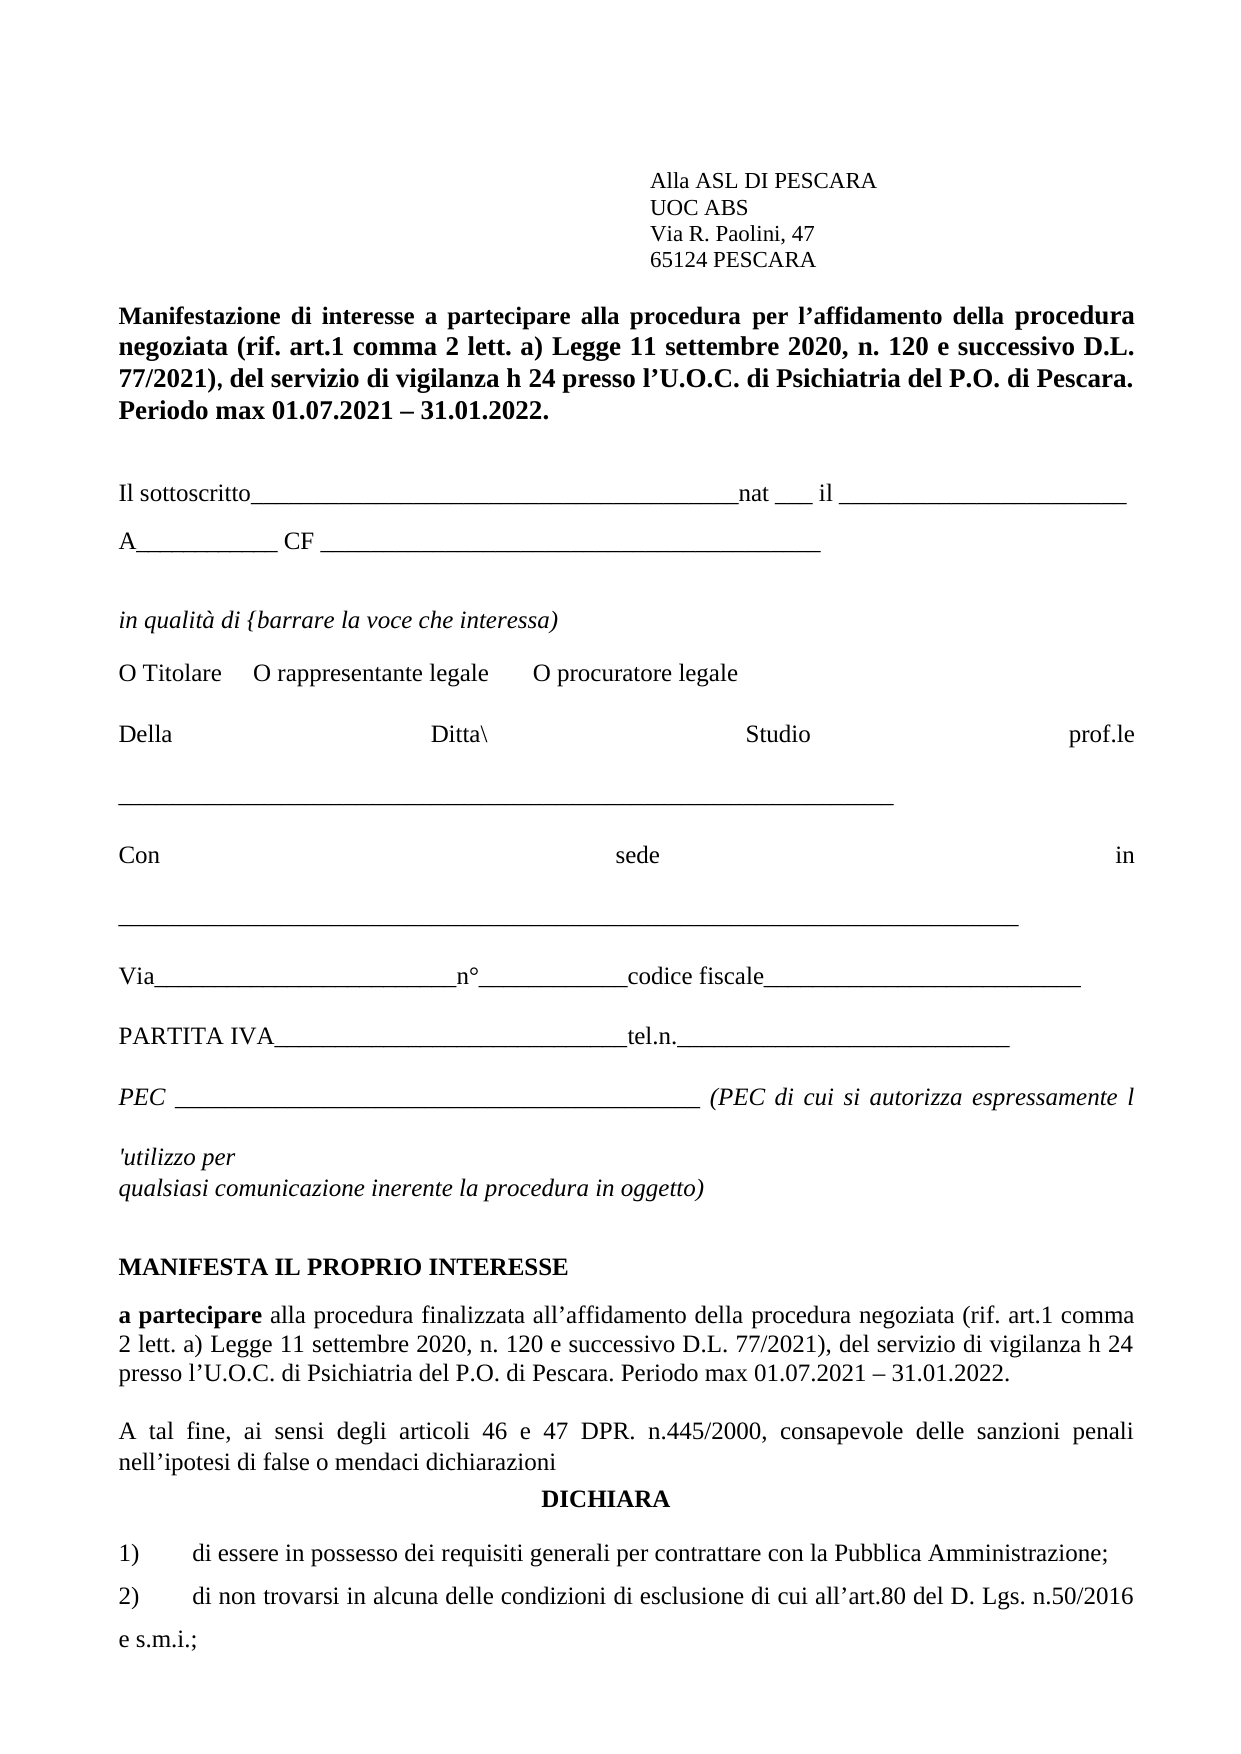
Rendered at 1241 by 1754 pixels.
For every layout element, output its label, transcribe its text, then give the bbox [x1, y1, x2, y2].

text Il sottoscritto nat ___ il _______________________ [118, 483, 1135, 506]
list di essere in possesso dei requisiti generali per contrattare con la Pubblica Amministrazione; [118, 1538, 1135, 1567]
text PARTITA IVA tel.n. [118, 996, 1135, 1057]
text A CF ________________________________________ [118, 531, 1135, 554]
text 65124 PESCARA [650, 246, 941, 273]
text PEC __________________________________________ (PEC di cui si autorizza espressamente l 'utilizzo per [118, 1057, 1135, 1178]
text Con sede in ________________________________________________________________________ [118, 815, 1135, 936]
text A tal fine, ai sensi degli articoli 46 e 47 DPR. n.445/2000, consapevole delle sanzioni penali nell’ipotesi di false o mendaci dichiarazioni [118, 1415, 1135, 1476]
text Della Ditta\ Studio prof.le ______________________________________________________________ [118, 694, 1135, 815]
text a partecipare alla procedura finalizzata all’affidamento della procedura negoziata (rif. art.1 comma 2 lett. a) Legge 11 settembre 2020, n. 120 e successivo D.L. 77/2021), del servizio di vigilanza h 24 presso l’U.O.C. di Psichiatria del P.O. di Pescara. Periodo max 01.07.2021 – 31.01.2022. [118, 1300, 1135, 1386]
text in qualità di {barrare la voce che interessa) [257, 610, 1135, 633]
text O Titolare O rappresentante legale O procuratore legale [118, 633, 1135, 694]
text Via R. Paolini, 47 [650, 220, 941, 246]
text Via n° codice fiscale [118, 936, 1135, 996]
text MANIFESTA IL PROPRIO INTERESSE [118, 1257, 1135, 1280]
text Alla ASL DI PESCARA [650, 167, 941, 194]
text UOC ABS [650, 194, 941, 220]
list di non trovarsi in alcuna delle condizioni di esclusione di cui all’art.80 del D. Lgs. n.50/2016 e s.m.i.; [118, 1581, 1135, 1653]
text Manifestazione di interesse a partecipare alla procedura per l’affidamento della procedura negoziata (rif. art.1 comma 2 lett. a) Legge 11 settembre 2020, n. 120 e successivo D.L. 77/2021), del servizio di vigilanza h 24 presso l’U.O.C. di Psichiatria del P.O. di Pescara. Periodo max 01.07.2021 – 31.01.2022. [118, 299, 1135, 426]
text qualsiasi comunicazione inerente la procedura in oggetto) [118, 1178, 1135, 1201]
text DICHIARA [541, 1489, 1135, 1512]
